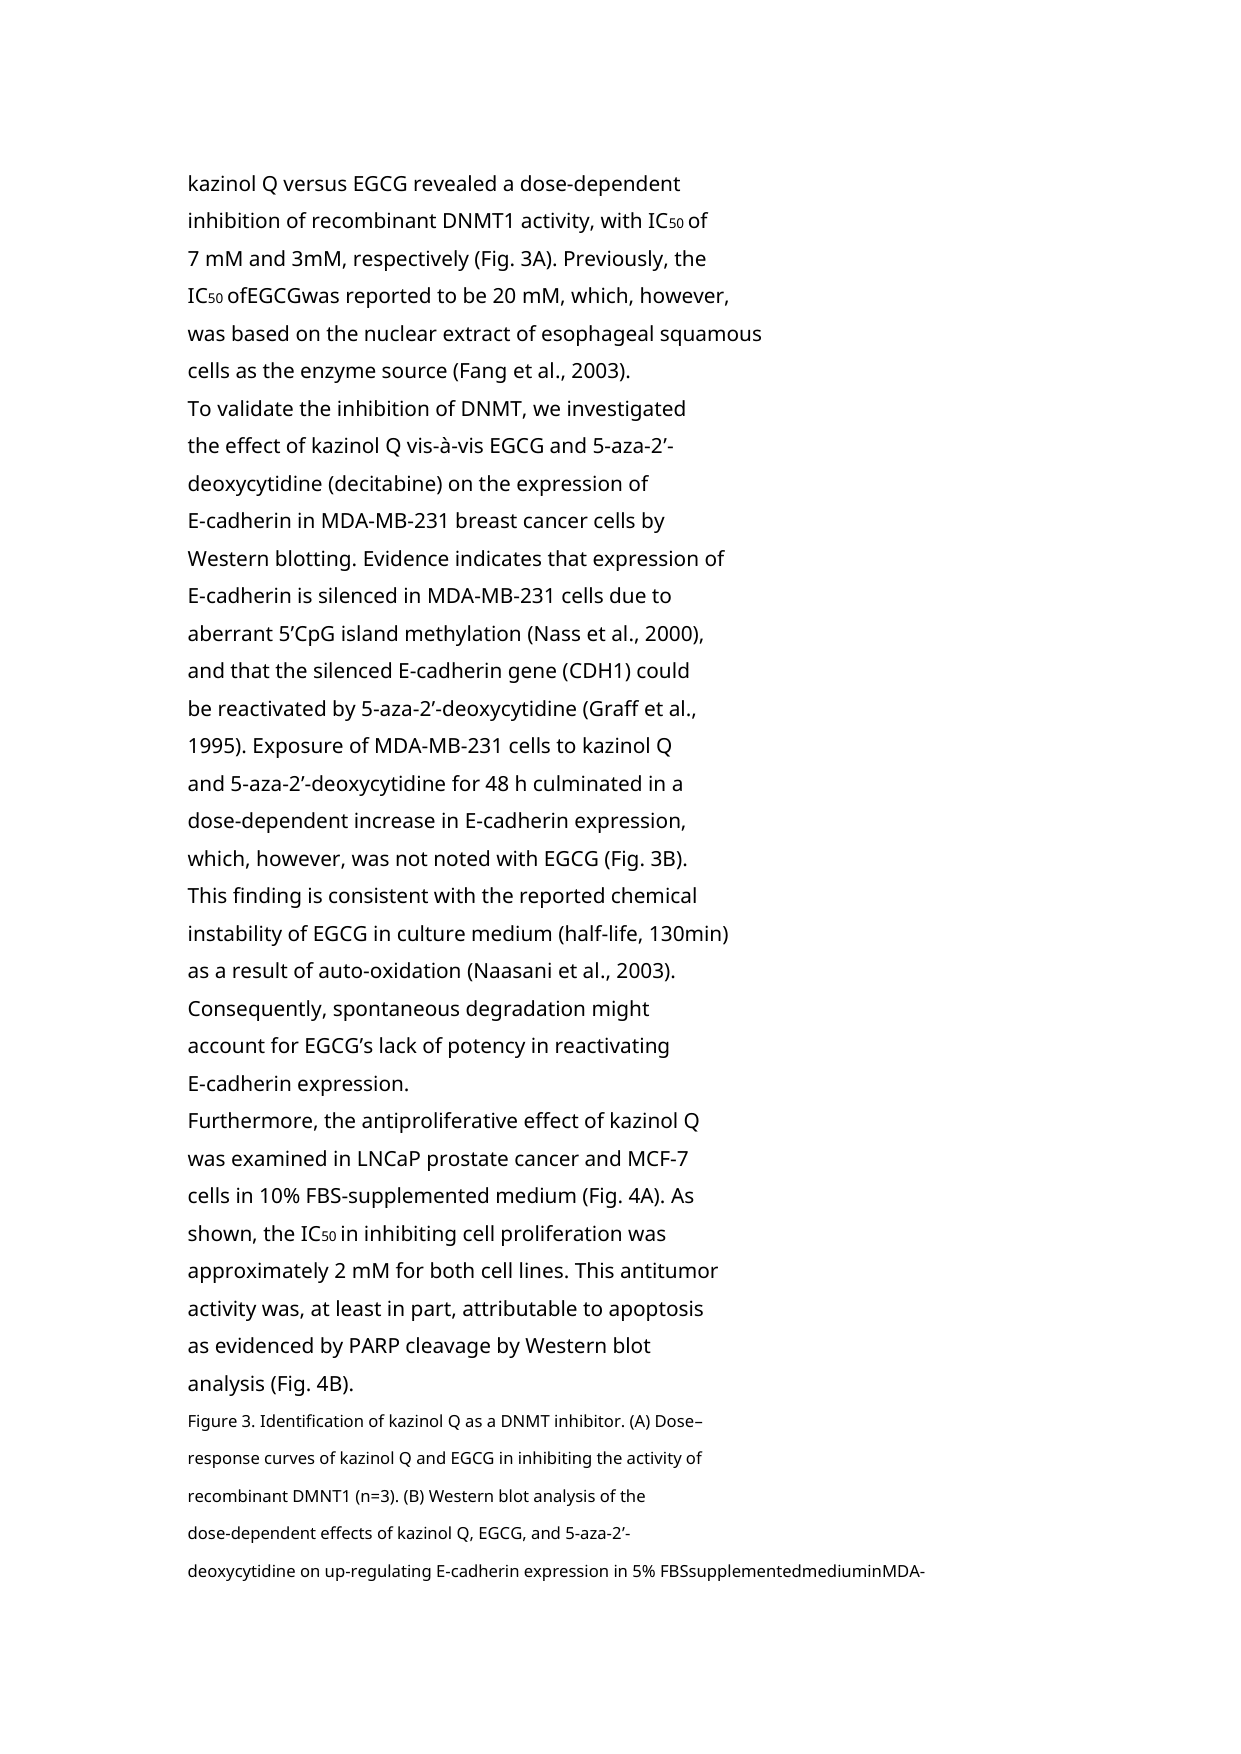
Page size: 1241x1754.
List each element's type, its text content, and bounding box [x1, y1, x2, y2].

text was examined in LNCaP prostate cancer and MCF-7 [187, 1139, 1053, 1177]
text E-cadherin expression. [187, 1064, 1053, 1102]
text analysis (Fig. 4B). [187, 1364, 1053, 1402]
text approximately 2 mM for both cell lines. This antitumor [187, 1252, 1053, 1289]
text account for EGCG’s lack of potency in reactivating [187, 1027, 1053, 1064]
text 1995). Exposure of MDA-MB-231 cells to kazinol Q [187, 727, 1053, 764]
text the effect of kazinol Q vis-à-vis EGCG and 5-aza-2’- [187, 427, 1053, 464]
text and that the silenced E-cadherin gene (CDH1) could [187, 652, 1053, 689]
text recombinant DMNT1 (n=3). (B) Western blot analysis of the [187, 1477, 1053, 1514]
text Furthermore, the antiproliferative effect of kazinol Q [187, 1102, 1053, 1139]
text as a result of auto-oxidation (Naasani et al., 2003). [187, 952, 1053, 989]
text Western blotting. Evidence indicates that expression of [187, 539, 1053, 577]
text cells in 10% FBS-supplemented medium (Fig. 4A). As [187, 1177, 1053, 1214]
text Consequently, spontaneous degradation might [187, 989, 1053, 1027]
text deoxycytidine (decitabine) on the expression of [187, 464, 1053, 502]
text activity was, at least in part, attributable to apoptosis [187, 1289, 1053, 1327]
text E-cadherin is silenced in MDA-MB-231 cells due to [187, 577, 1053, 614]
text dose-dependent increase in E-cadherin expression, [187, 802, 1053, 839]
text response curves of kazinol Q and EGCG in inhibiting the activity of [187, 1439, 1053, 1477]
text dose-dependent effects of kazinol Q, EGCG, and 5-aza-2’- [187, 1514, 1053, 1552]
text inhibition of recombinant DNMT1 activity, with IC50 of [187, 202, 1053, 239]
text which, however, was not noted with EGCG (Fig. 3B). [187, 839, 1053, 877]
text To validate the inhibition of DNMT, we investigated [187, 389, 1053, 427]
text was based on the nuclear extract of esophageal squamous [187, 314, 1053, 352]
text be reactivated by 5-aza-2’-deoxycytidine (Graff et al., [187, 689, 1053, 727]
text shown, the IC50 in inhibiting cell proliferation was [187, 1214, 1053, 1252]
text cells as the enzyme source (Fang et al., 2003). [187, 352, 1053, 389]
text This finding is consistent with the reported chemical [187, 877, 1053, 914]
text deoxycytidine on up-regulating E-cadherin expression in 5% FBSsupplementedmediuminMDA- [187, 1552, 1053, 1589]
text kazinol Q versus EGCG revealed a dose-dependent [187, 164, 1053, 202]
text IC50 ofEGCGwas reported to be 20 mM, which, however, [187, 277, 1053, 314]
text Figure 3. Identification of kazinol Q as a DNMT inhibitor. (A) Dose– [187, 1402, 1053, 1439]
text 7 mM and 3mM, respectively (Fig. 3A). Previously, the [187, 239, 1053, 277]
text E-cadherin in MDA-MB-231 breast cancer cells by [187, 502, 1053, 539]
text aberrant 5’CpG island methylation (Nass et al., 2000), [187, 614, 1053, 652]
text instability of EGCG in culture medium (half-life, 130min) [187, 914, 1053, 952]
text and 5-aza-2’-deoxycytidine for 48 h culminated in a [187, 764, 1053, 802]
text as evidenced by PARP cleavage by Western blot [187, 1327, 1053, 1364]
